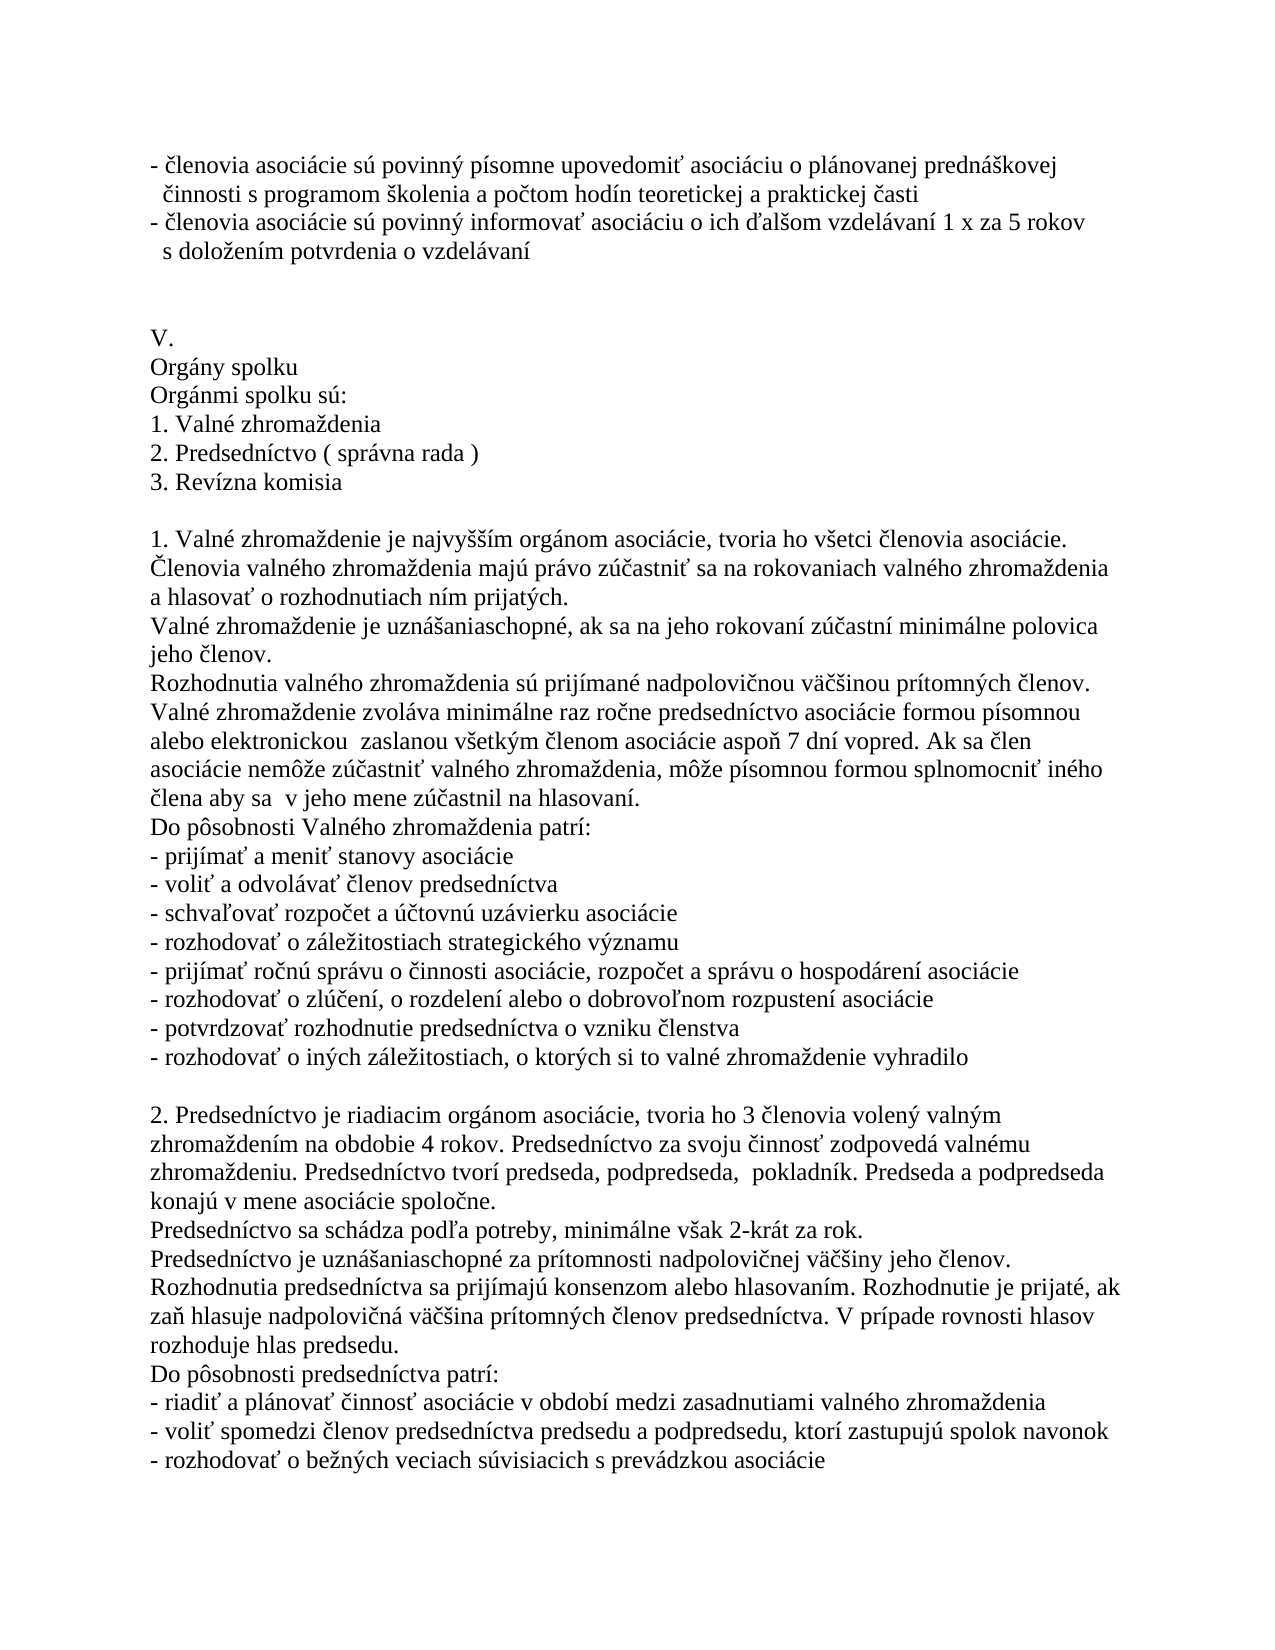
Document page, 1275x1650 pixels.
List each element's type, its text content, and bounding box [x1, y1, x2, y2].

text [150, 150, 1125, 265]
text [150, 1100, 1125, 1474]
text 1. Valné zhromaždenie je najvyšším orgánom asociácie, tvoria ho všetci členovia asociácie. Členovia valného zhromaždenia majú právo zúčastniť sa na rokovaniach valného zhromaždenia a hlasovať o rozhodnutiach ním prijatých. Valné zhromaždenie je uznášaniaschopné, ak sa na jeho rokovaní zúčastní minimálne polovica jeho členov. Rozhodnutia valného zhromaždenia sú prijímané nadpolovičnou väčšinou prítomných členov. Valné zhromaždenie zvoláva minimálne raz ročne predsedníctvo asociácie formou písomnou alebo elektronickou zaslanou všetkým členom asociácie aspoň 7 dní vopred. Ak sa člen asociácie nemôže zúčastniť valného zhromaždenia, môže písomnou formou splnomocniť iného člena aby sa v jeho mene zúčastnil na hlasovaní. Do pôsobnosti Valného zhromaždenia patrí: - prijímať a meniť stanovy asociácie - voliť a odvolávať členov predsedníctva - schvaľovať rozpočet a účtovnú uzávierku asociácie - rozhodovať o záležitostiach strategického významu - prijímať ročnú správu o činnosti asociácie, rozpočet a správu o hospodárení asociácie - rozhodovať o zlúčení, o rozdelení alebo o dobrovoľnom rozpustení asociácie - potvrdzovať rozhodnutie predsedníctva o vzniku členstva - rozhodovať o iných záležitostiach, o ktorých si to valné zhromaždenie vyhradilo [150, 524, 1125, 1071]
text V. Orgány spolku Orgánmi spolku sú: 1. Valné zhromaždenia 2. Predsedníctvo ( správna rada ) 3. Revízna komisia [150, 294, 1125, 495]
